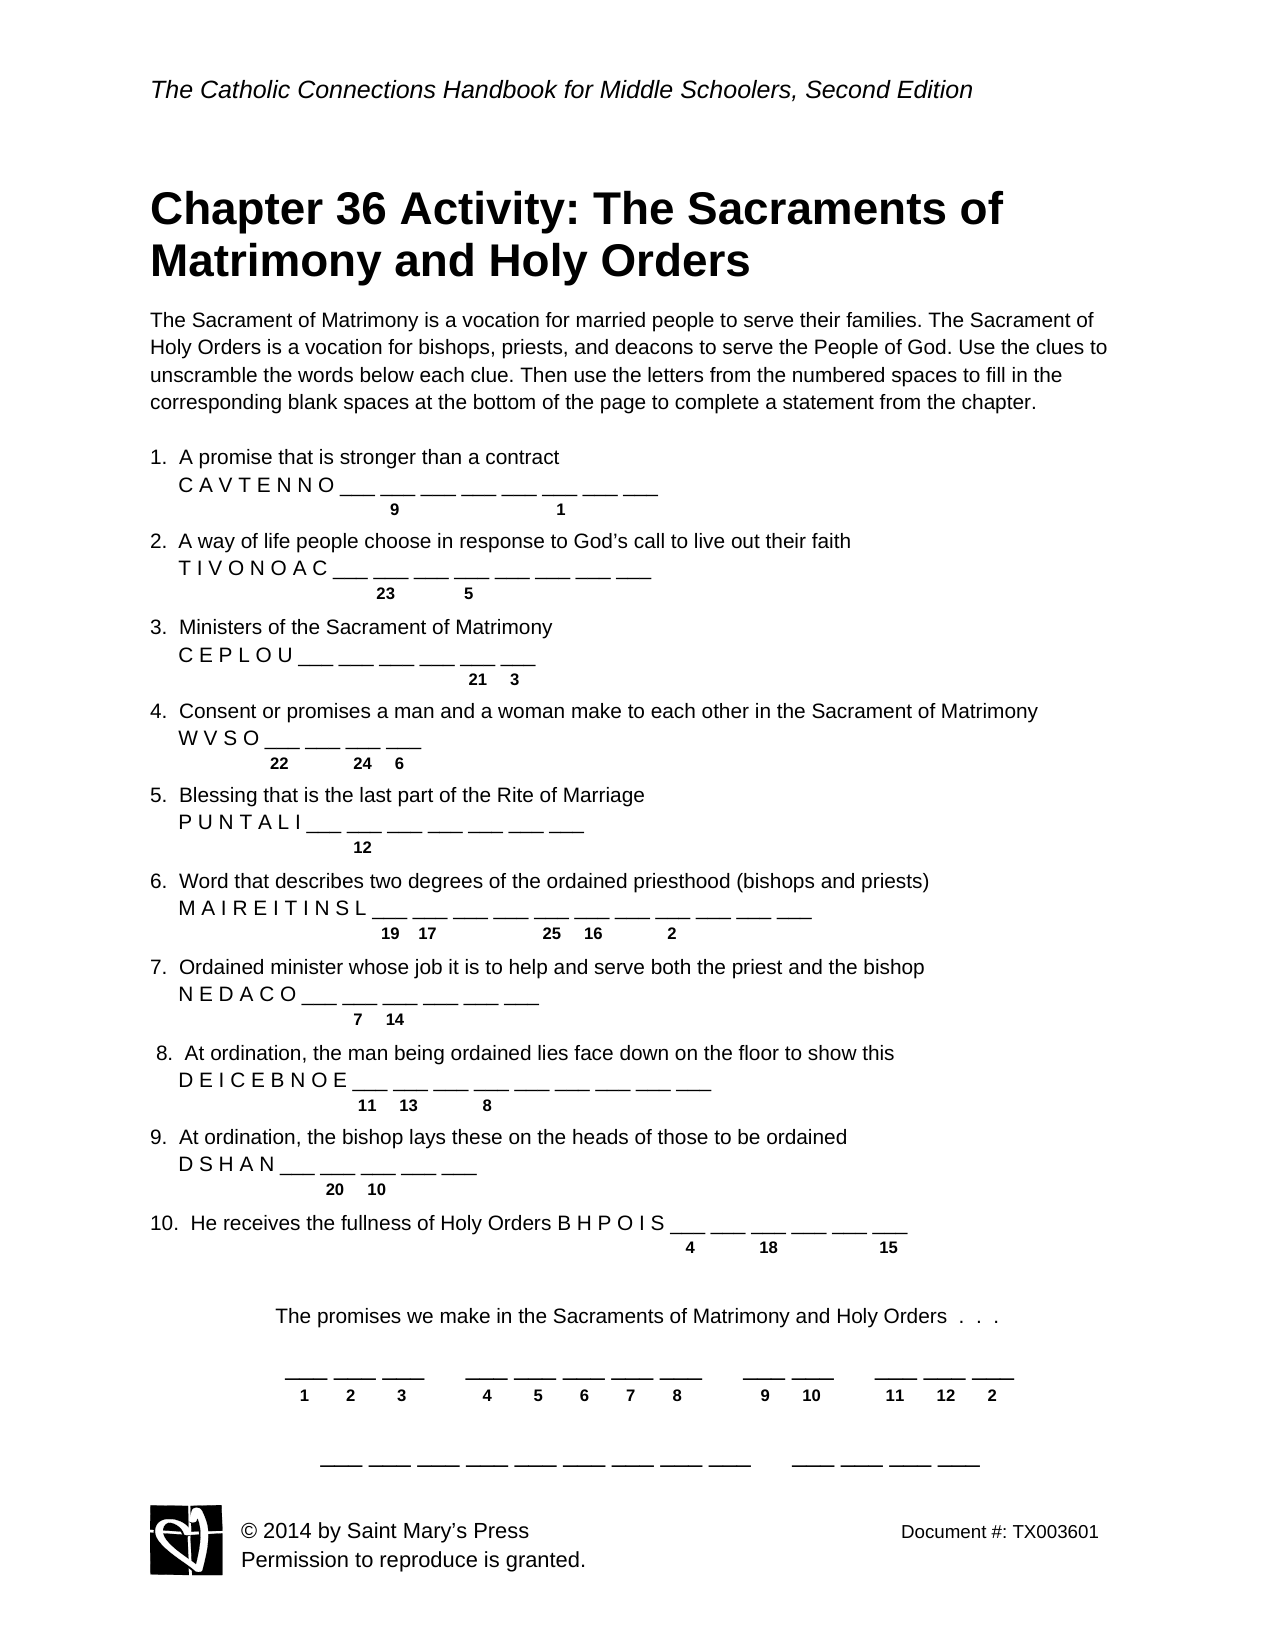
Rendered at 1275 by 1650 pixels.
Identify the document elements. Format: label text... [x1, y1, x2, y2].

text 21 3 [150, 670, 1125, 689]
text 11 13 8 [150, 1096, 1125, 1115]
text 19 17 25 16 2 [150, 923, 1125, 943]
text The promises we make in the Sacraments of Matrimony and Holy Orders . . . [150, 1304, 1125, 1328]
text 4 18 15 [150, 1238, 1125, 1257]
text 10. He receives the fullness of Holy Orders B H P O I S ___ ___ ___ ___ ___ ___ [150, 1211, 1125, 1235]
text T I V O N O A C ___ ___ ___ ___ ___ ___ ___ ___ [150, 556, 1125, 580]
text ___ ___ ___ ___ ___ ___ ___ ___ ___ ___ ___ ___ ___ [271, 1352, 1125, 1381]
text 6. Word that describes two degrees of the ordained priesthood (bishops and priests) [150, 868, 1125, 892]
text 8. At ordination, the man being ordained lies face down on the floor to show this [150, 1041, 1125, 1065]
text 9 1 [150, 500, 1125, 519]
text P U N T A L I ___ ___ ___ ___ ___ ___ ___ [150, 810, 1125, 834]
text D S H A N ___ ___ ___ ___ ___ [150, 1152, 1125, 1176]
text 12 [150, 837, 1125, 857]
text 22 24 6 [150, 754, 1125, 773]
text 23 5 [150, 584, 1125, 603]
text 9. At ordination, the bishop lays these on the heads of those to be ordained [150, 1124, 1125, 1148]
text 5. Blessing that is the last part of the Rite of Marriage [150, 782, 1125, 806]
text N E D A C O ___ ___ ___ ___ ___ ___ [150, 982, 1125, 1006]
text C E P L O U ___ ___ ___ ___ ___ ___ [150, 642, 1125, 666]
text Chapter 36 Activity: The Sacraments of Matrimony and Holy Orders [150, 181, 1125, 287]
text W V S O ___ ___ ___ ___ [150, 726, 1125, 750]
text 1 2 3 4 5 6 7 8 9 10 11 12 2 [272, 1385, 1125, 1404]
text The Sacrament of Matrimony is a vocation for married people to serve their families. The Sacrament of Holy Orders is a vocation for bishops, priests, and deacons to serve the People of God. Use the clues to unscramble the words below each clue. Then use the letters from the numbered spaces to fill in the corresponding blank spaces at the bottom of the page to complete a statement from the chapter. [150, 307, 1125, 414]
text M A I R E I T I N S L ___ ___ ___ ___ ___ ___ ___ ___ ___ ___ ___ [150, 896, 1125, 920]
text ___ ___ ___ ___ ___ ___ ___ ___ ___ ___ ___ ___ ___ [272, 1439, 1125, 1468]
text 1. A promise that is stronger than a contract [150, 445, 1125, 469]
text 3. Ministers of the Sacrament of Matrimony [150, 615, 1125, 639]
text 7. Ordained minister whose job it is to help and serve both the priest and the bishop [150, 955, 1125, 979]
text D E I C E B N O E ___ ___ ___ ___ ___ ___ ___ ___ ___ [150, 1068, 1125, 1092]
text 7 14 [150, 1010, 1125, 1029]
text 20 10 [150, 1179, 1125, 1199]
text 2. A way of life people choose in response to God’s call to live out their faith [150, 529, 1125, 553]
text 4. Consent or promises a man and a woman make to each other in the Sacrament of Matrimony [150, 699, 1125, 723]
text C A V T E N N O ___ ___ ___ ___ ___ ___ ___ ___ [150, 472, 1125, 496]
